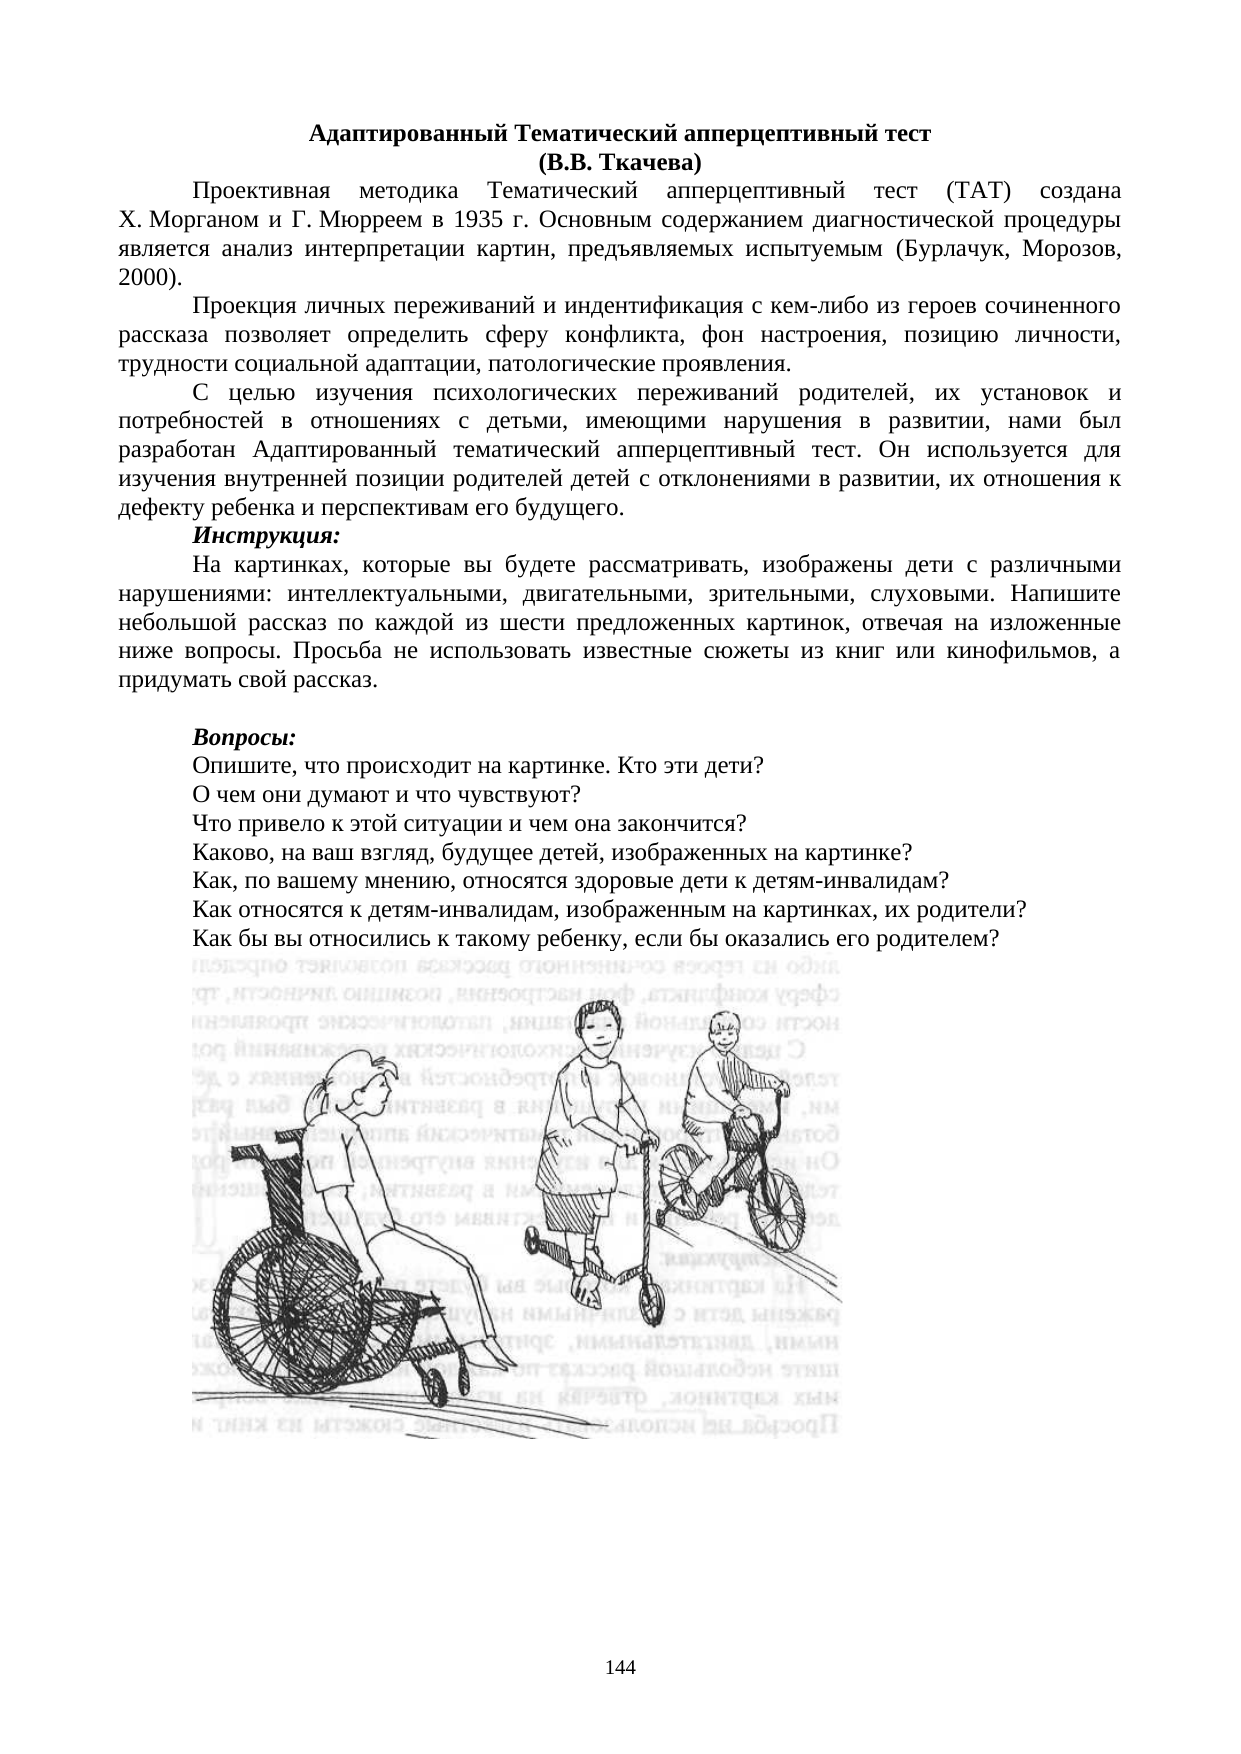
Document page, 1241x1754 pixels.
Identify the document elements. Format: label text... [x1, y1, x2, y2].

text Как бы вы относились к такому ребенку, если бы оказались его родителем? [118, 923, 1122, 952]
text Опишите, что происходит на картинке. Кто эти дети? [118, 751, 1122, 779]
text Каково, на ваш взгляд, будущее детей, изображенных на картинке? [118, 837, 1122, 866]
text На картинках, которые вы будете рассматривать, изображены дети с различными нарушениями: интеллектуальными, двигательными, зрительными, слуховыми. Напишите небольшой рассказ по каждой из шести предложенных картинок, отвечая на изложенные ниже вопросы. Просьба не использовать известные сюжеты из книг или кинофильмов, а придумать свой рассказ. [118, 549, 1122, 693]
text Вопросы: [118, 722, 1122, 751]
text Как относятся к детям-инвалидам, изображенным на картинках, их родители? [118, 894, 1122, 923]
text С целью изучения психологических переживаний родителей, их установок и потребностей в отношениях с детьми, имеющими нарушения в развитии, нами был разработан Адаптированный тематический апперцептивный тест. Он используется для изучения внутренней позиции родителей детей с отклонениями в развитии, их отношения к дефекту ребенка и перспективам его будущего. [118, 377, 1122, 521]
text Проективная методика Тематический апперцептивный тест (ТАТ) создана X. Морганом и Г. Мюрреем в . Основным содержанием диагностической процедуры является анализ интерпретации картин, предъявляемых испытуемым (Бурлачук, Морозов, 2000). [118, 176, 1122, 291]
text (В.В. Ткачева) [118, 147, 1122, 176]
text Проекция личных переживаний и индентификация с кем-либо из героев сочиненного рассказа позволяет определить сферу конфликта, фон настроения, позицию личности, трудности социальной адаптации, патологические проявления. [118, 291, 1122, 377]
text Адаптированный Тематический апперцептивный тест [118, 118, 1122, 147]
text Как, по вашему мнению, относятся здоровые дети к детям-инвалидам? [118, 866, 1122, 894]
picture [192, 951, 843, 1439]
text Что привело к этой ситуации и чем она закончится? [118, 808, 1122, 837]
text О чем они думают и что чувствуют? [118, 779, 1122, 808]
text Инструкция: [118, 521, 1122, 549]
